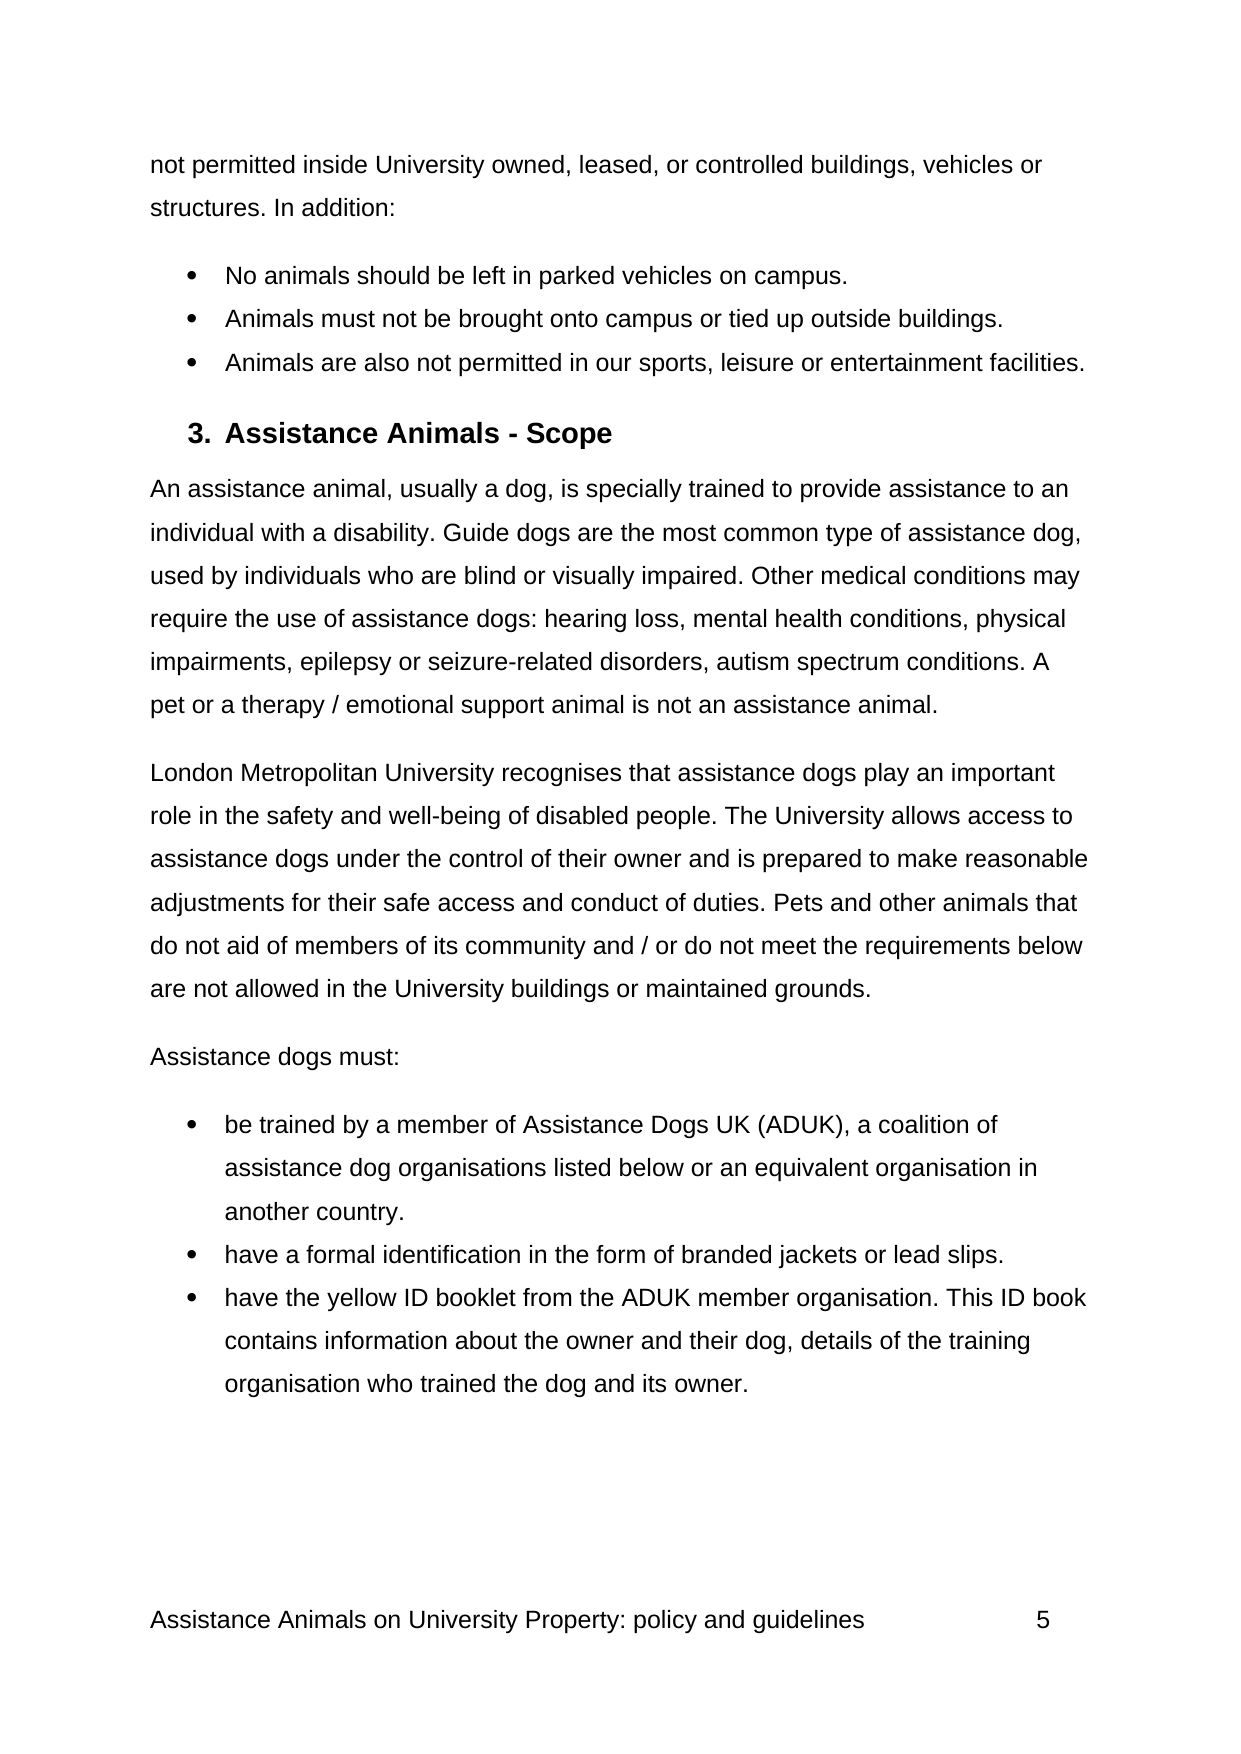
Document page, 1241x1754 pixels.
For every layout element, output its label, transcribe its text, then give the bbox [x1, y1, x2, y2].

list have the yellow ID booklet from the ADUK member organisation. This ID book contains information about the owner and their dog, details of the training organisation who trained the dog and its owner. [187, 1283, 1090, 1398]
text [150, 150, 1090, 222]
list be trained by a member of Assistance Dogs UK (ADUK), a coalition of assistance dog organisations listed below or an equivalent organisation in another country. [187, 1110, 1090, 1225]
text Assistance dogs must: [150, 1042, 1090, 1071]
text An assistance animal, usually a dog, is specially trained to provide assistance to an individual with a disability. Guide dogs are the most common type of assistance dog, used by individuals who are blind or visually impaired. Other medical conditions may require the use of assistance dogs: hearing loss, mental health conditions, physical impairments, epilepsy or seizure-related disorders, autism spectrum conditions. A pet or a therapy / emotional support animal is not an assistance animal. [150, 474, 1090, 719]
list have a formal identification in the form of branded jackets or lead slips. [187, 1239, 1090, 1268]
subtitle Assistance Animals - Scope [187, 416, 1090, 449]
list Animals must not be brought onto campus or tied up outside buildings. [187, 304, 1090, 333]
text London Metropolitan University recognises that assistance dogs play an important role in the safety and well-being of disabled people. The University allows access to assistance dogs under the control of their owner and is prepared to make reasonable adjustments for their safe access and conduct of duties. Pets and other animals that do not aid of members of its community and / or do not meet the requirements below are not allowed in the University buildings or maintained grounds. [150, 758, 1090, 1003]
list Animals are also not permitted in our sports, leisure or entertainment facilities. [187, 348, 1090, 377]
list No animals should be left in parked vehicles on campus. [187, 261, 1090, 290]
